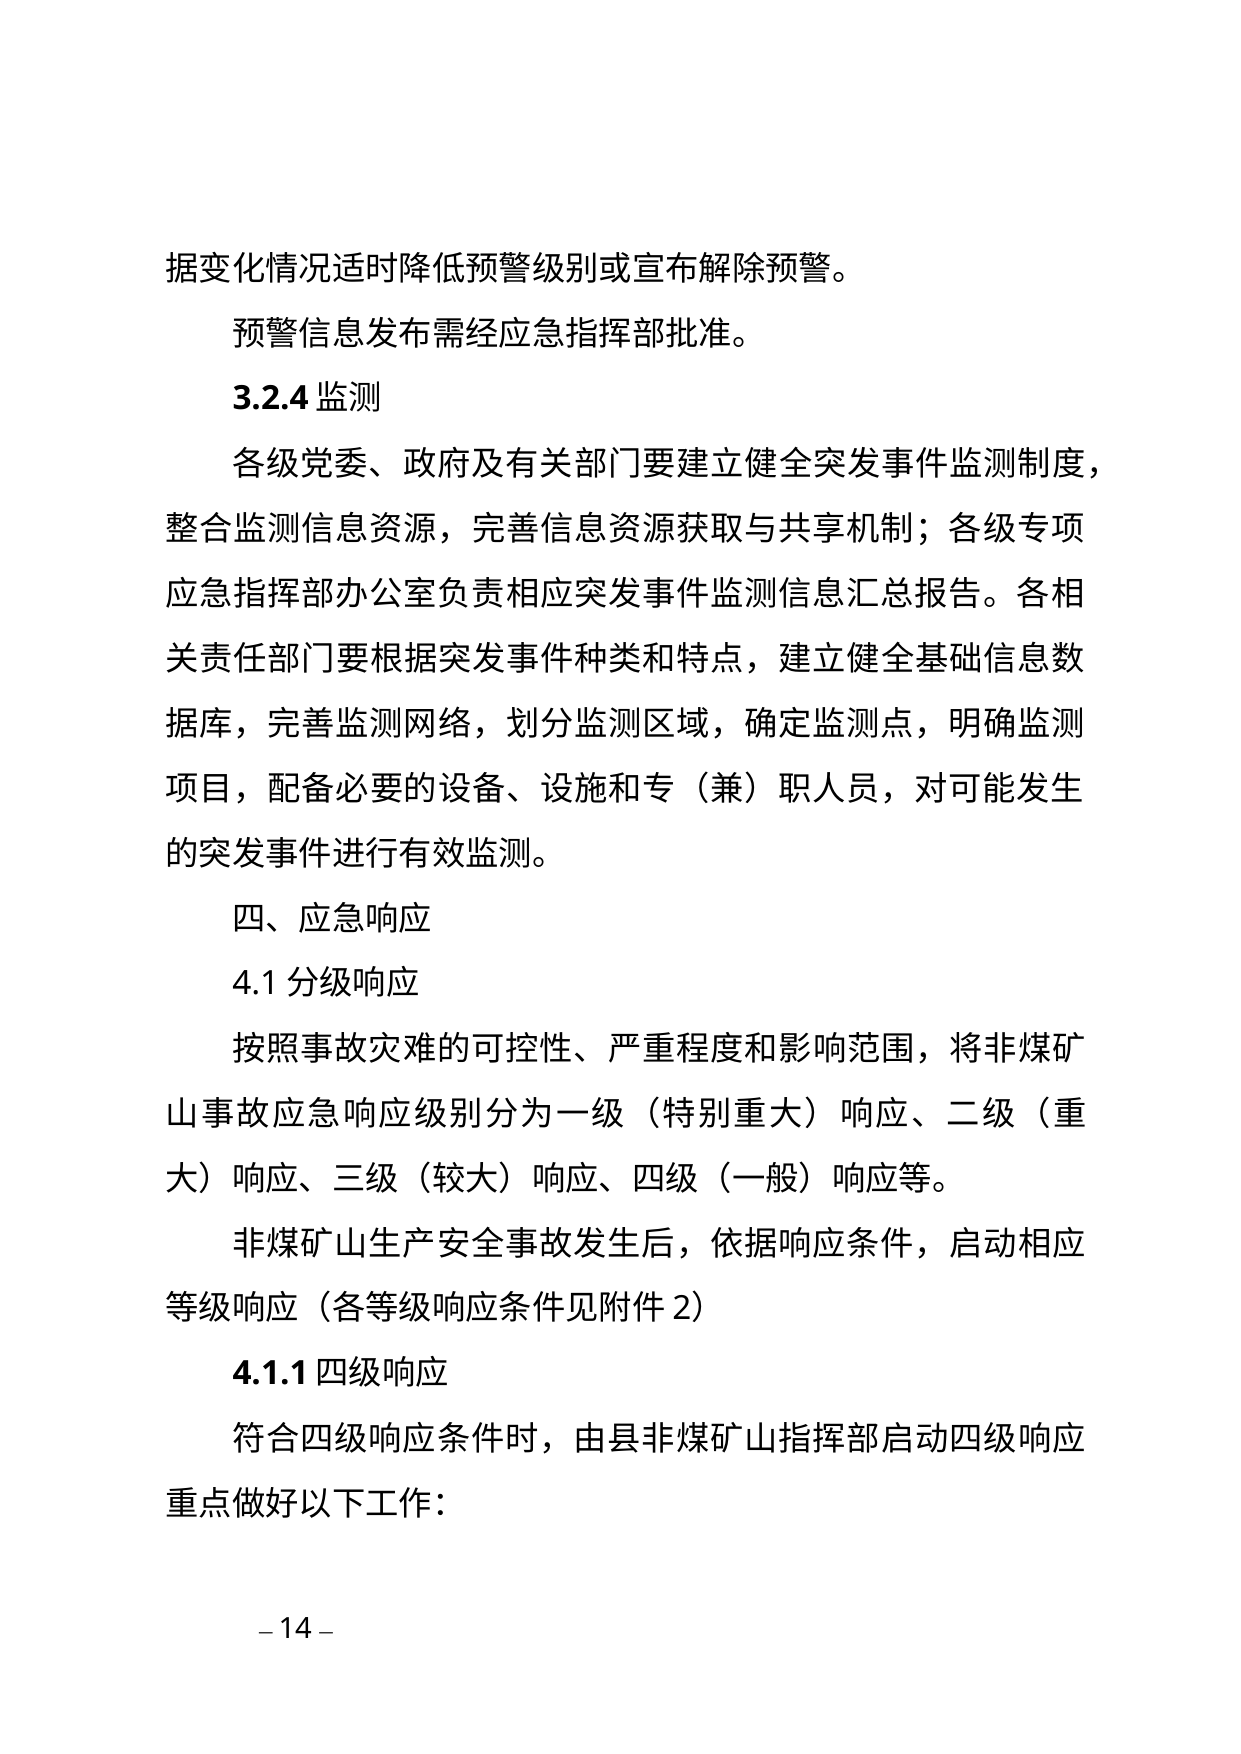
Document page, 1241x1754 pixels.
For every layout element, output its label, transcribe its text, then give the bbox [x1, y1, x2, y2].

text 4.1分级响应 [165, 948, 1087, 1013]
text 四、应急响应 [165, 883, 1087, 948]
text 3.2.4监测 [165, 363, 1087, 428]
text 各级党委、政府及有关部门要建立健全突发事件监测制度，整合监测信息资源，完善信息资源获取与共享机制；各级专项应急指挥部办公室负责相应突发事件监测信息汇总报告。各相关责任部门要根据突发事件种类和特点，建立健全基础信息数据库，完善监测网络，划分监测区域，确定监测点，明确监测项目，配备必要的设备、设施和专（兼）职人员，对可能发生的突发事件进行有效监测。 [165, 428, 1087, 883]
text 按照事故灾难的可控性、严重程度和影响范围，将非煤矿山事故应急响应级别分为一级（特别重大）响应、二级（重大）响应、三级（较大）响应、四级（一般）响应等。 [165, 1013, 1087, 1208]
text 预警信息发布需经应急指挥部批准。 [165, 298, 1087, 363]
text 符合四级响应条件时，由县非煤矿山指挥部启动四级响应，重点做好以下工作： [165, 1403, 1087, 1533]
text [165, 233, 1087, 298]
text 4.1.1四级响应 [165, 1338, 1087, 1403]
text 非煤矿山生产安全事故发生后，依据响应条件，启动相应等级响应（各等级响应条件见附件2） [165, 1208, 1087, 1338]
